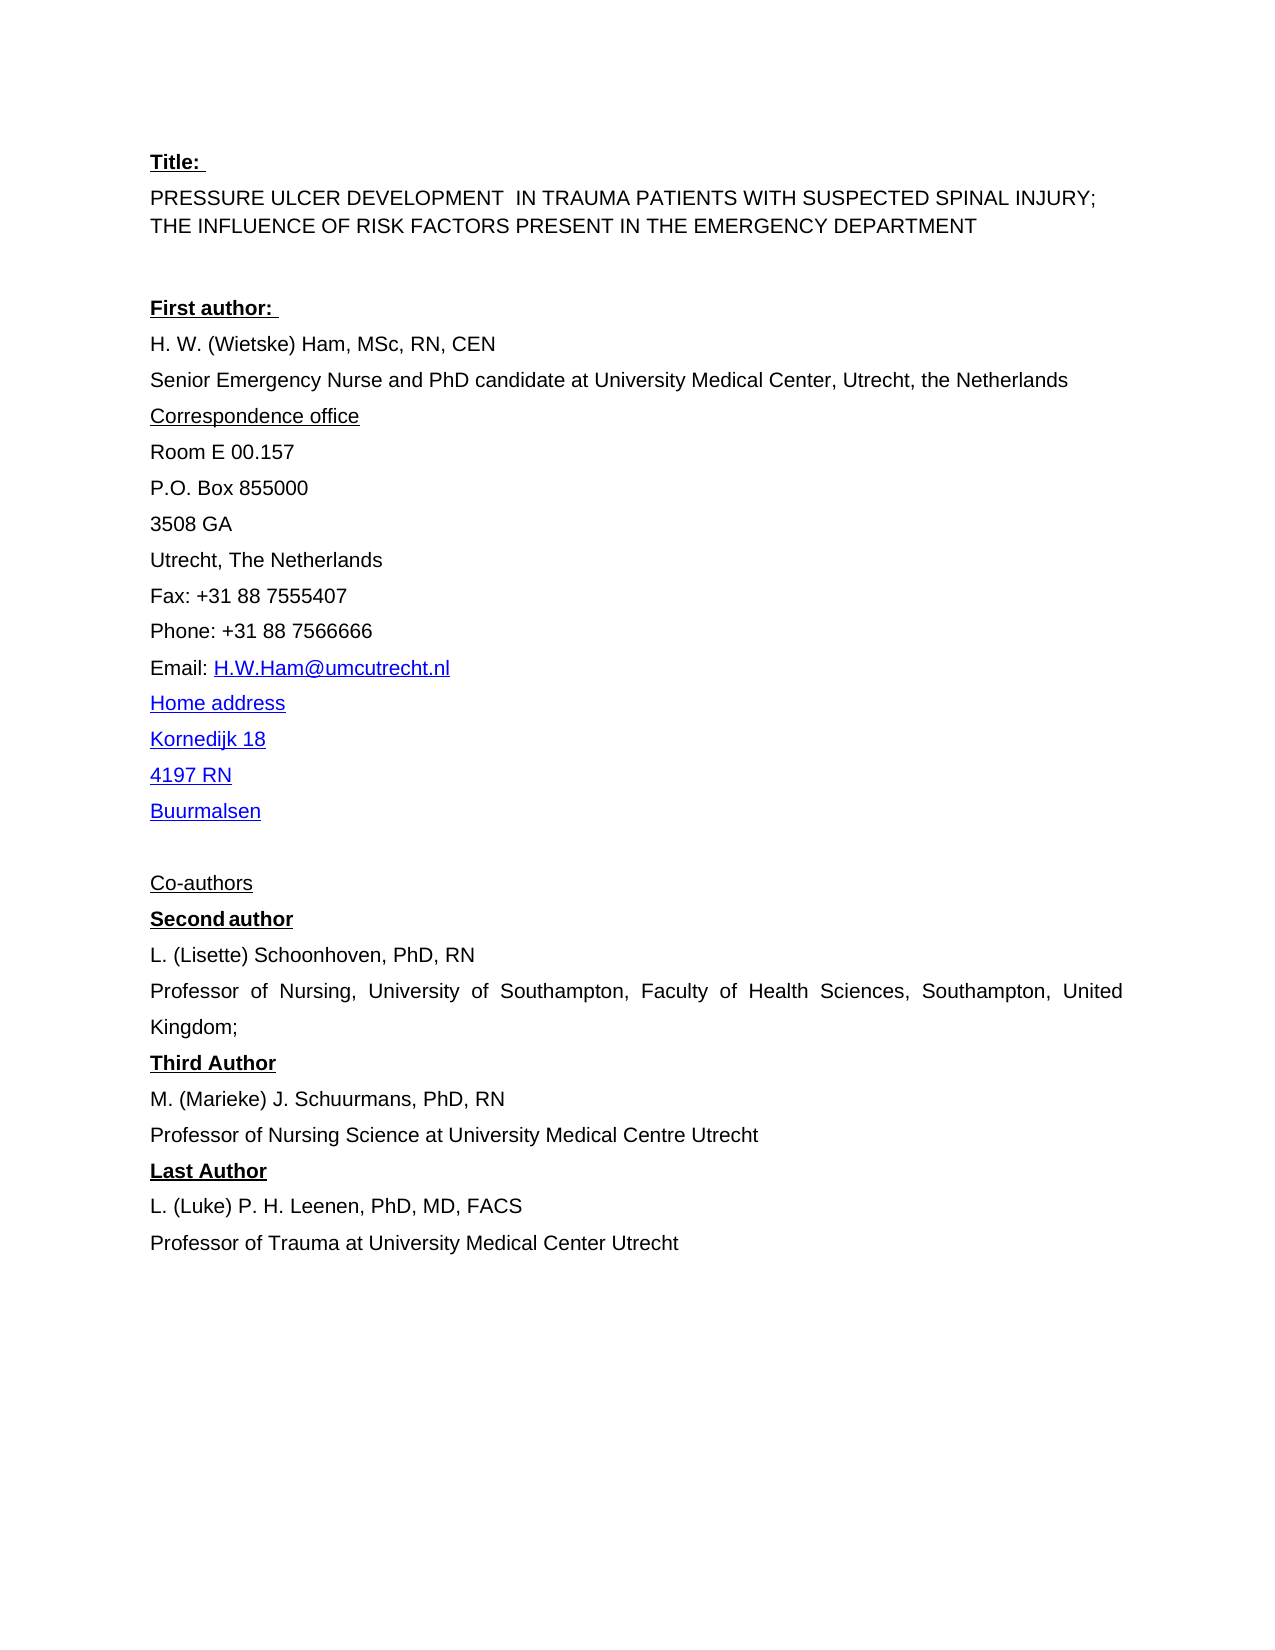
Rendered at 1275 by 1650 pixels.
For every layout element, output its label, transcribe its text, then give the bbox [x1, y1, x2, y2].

text 3508 GA [150, 512, 1125, 536]
text Second author [150, 907, 1125, 931]
text L. (Luke) P. H. Leenen, PhD, MD, FACS [150, 1194, 1125, 1218]
text Title: [150, 150, 1125, 174]
text Fax: +31 88 7555407 [150, 583, 1125, 607]
text 4197 RN [150, 763, 1125, 787]
text Professor of Nursing, University of Southampton, Faculty of Health Sciences, Southampton, United Kingdom; [150, 979, 1125, 1039]
text Senior Emergency Nurse and PhD candidate at University Medical Center, Utrecht, the Netherlands [150, 368, 1125, 392]
text Professor of Nursing Science at University Medical Centre Utrecht [150, 1122, 1125, 1146]
text Utrecht, The Netherlands [150, 547, 1125, 571]
text Co-authors [150, 871, 1125, 895]
text Last Author [150, 1158, 1125, 1182]
text Home address [150, 691, 1125, 715]
text Correspondence office [150, 404, 1125, 428]
text Professor of Trauma at University Medical Center Utrecht [150, 1230, 1125, 1254]
text Kornedijk 18 [150, 727, 1125, 751]
text PRESSURE ULCER DEVELOPMENT IN TRAUMA PATIENTS WITH SUSPECTED SPINAL INJURY; THE INFLUENCE OF RISK FACTORS PRESENT IN THE EMERGENCY DEPARTMENT [150, 186, 1125, 237]
text First author: [150, 296, 1125, 320]
text Third Author [150, 1051, 1125, 1074]
text Room E 00.157 [150, 440, 1125, 464]
text Buurmalsen [150, 799, 1125, 823]
text H. W. (Wietske) Ham, MSc, RN, CEN [150, 332, 1125, 356]
text Phone: +31 88 7566666 [150, 619, 1125, 643]
text M. (Marieke) J. Schuurmans, PhD, RN [150, 1087, 1125, 1111]
text L. (Lisette) Schoonhoven, PhD, RN [150, 943, 1125, 967]
text Email: H.W.Ham@umcutrecht.nl [150, 655, 1125, 679]
text P.O. Box 855000 [150, 476, 1125, 499]
